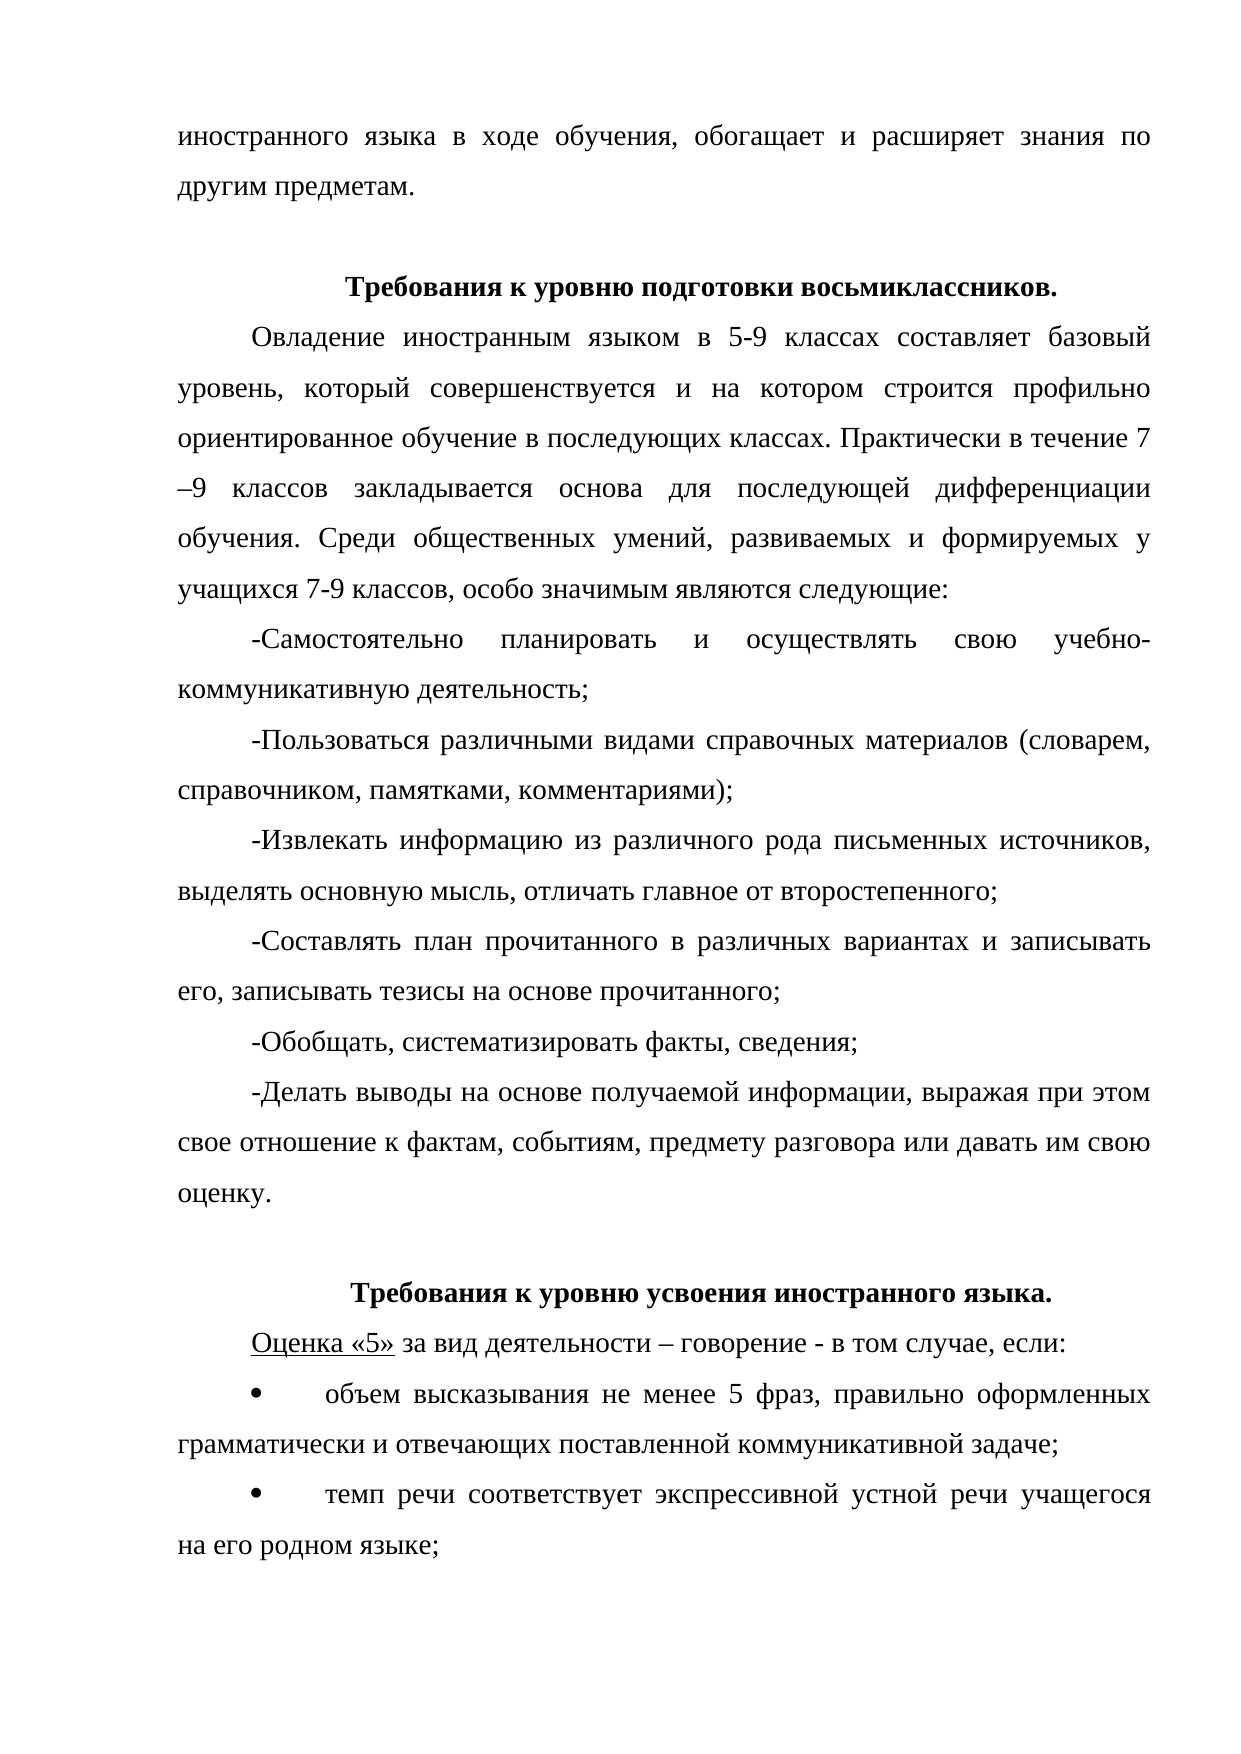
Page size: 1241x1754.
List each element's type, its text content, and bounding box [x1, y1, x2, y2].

text Требования к уровню подготовки восьмиклассников. [177, 269, 1152, 303]
text Оценка «5» за вид деятельности – говорение - в том случае, если: [177, 1326, 1152, 1359]
text -Извлекать информацию из различного рода письменных источников, выделять основную мысль, отличать главное от второстепенного; [177, 822, 1152, 906]
text -Пользоваться различными видами справочных материалов (словарем, справочником, памятками, комментариями); [177, 722, 1152, 806]
text -Делать выводы на основе получаемой информации, выражая при этом свое отношение к фактам, событиям, предмету разговора или давать им свою оценку. [177, 1074, 1152, 1208]
text Требования к уровню усвоения иностранного языка. [177, 1275, 1152, 1309]
list объем высказывания не менее 5 фраз, правильно оформленных грамматически и отвечающих поставленной коммуникативной задаче; [177, 1376, 1152, 1460]
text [177, 118, 1152, 202]
text -Обобщать, систематизировать факты, сведения; [177, 1024, 1152, 1057]
text -Самостоятельно планировать и осуществлять свою учебно-коммуникативную деятельность; [177, 621, 1152, 705]
text Овладение иностранным языком в 5-9 классах составляет базовый уровень, который совершенствуется и на котором строится профильно ориентированное обучение в последующих классах. Практически в течение 7 –9 классов закладывается основа для последующей дифференциации обучения. Среди общественных умений, развиваемых и формируемых у учащихся 7-9 классов, особо значимым являются следующие: [177, 319, 1152, 604]
list темп речи соответствует экспрессивной устной речи учащегося на его родном языке; [177, 1477, 1152, 1561]
text -Составлять план прочитанного в различных вариантах и записывать его, записывать тезисы на основе прочитанного; [177, 923, 1152, 1007]
